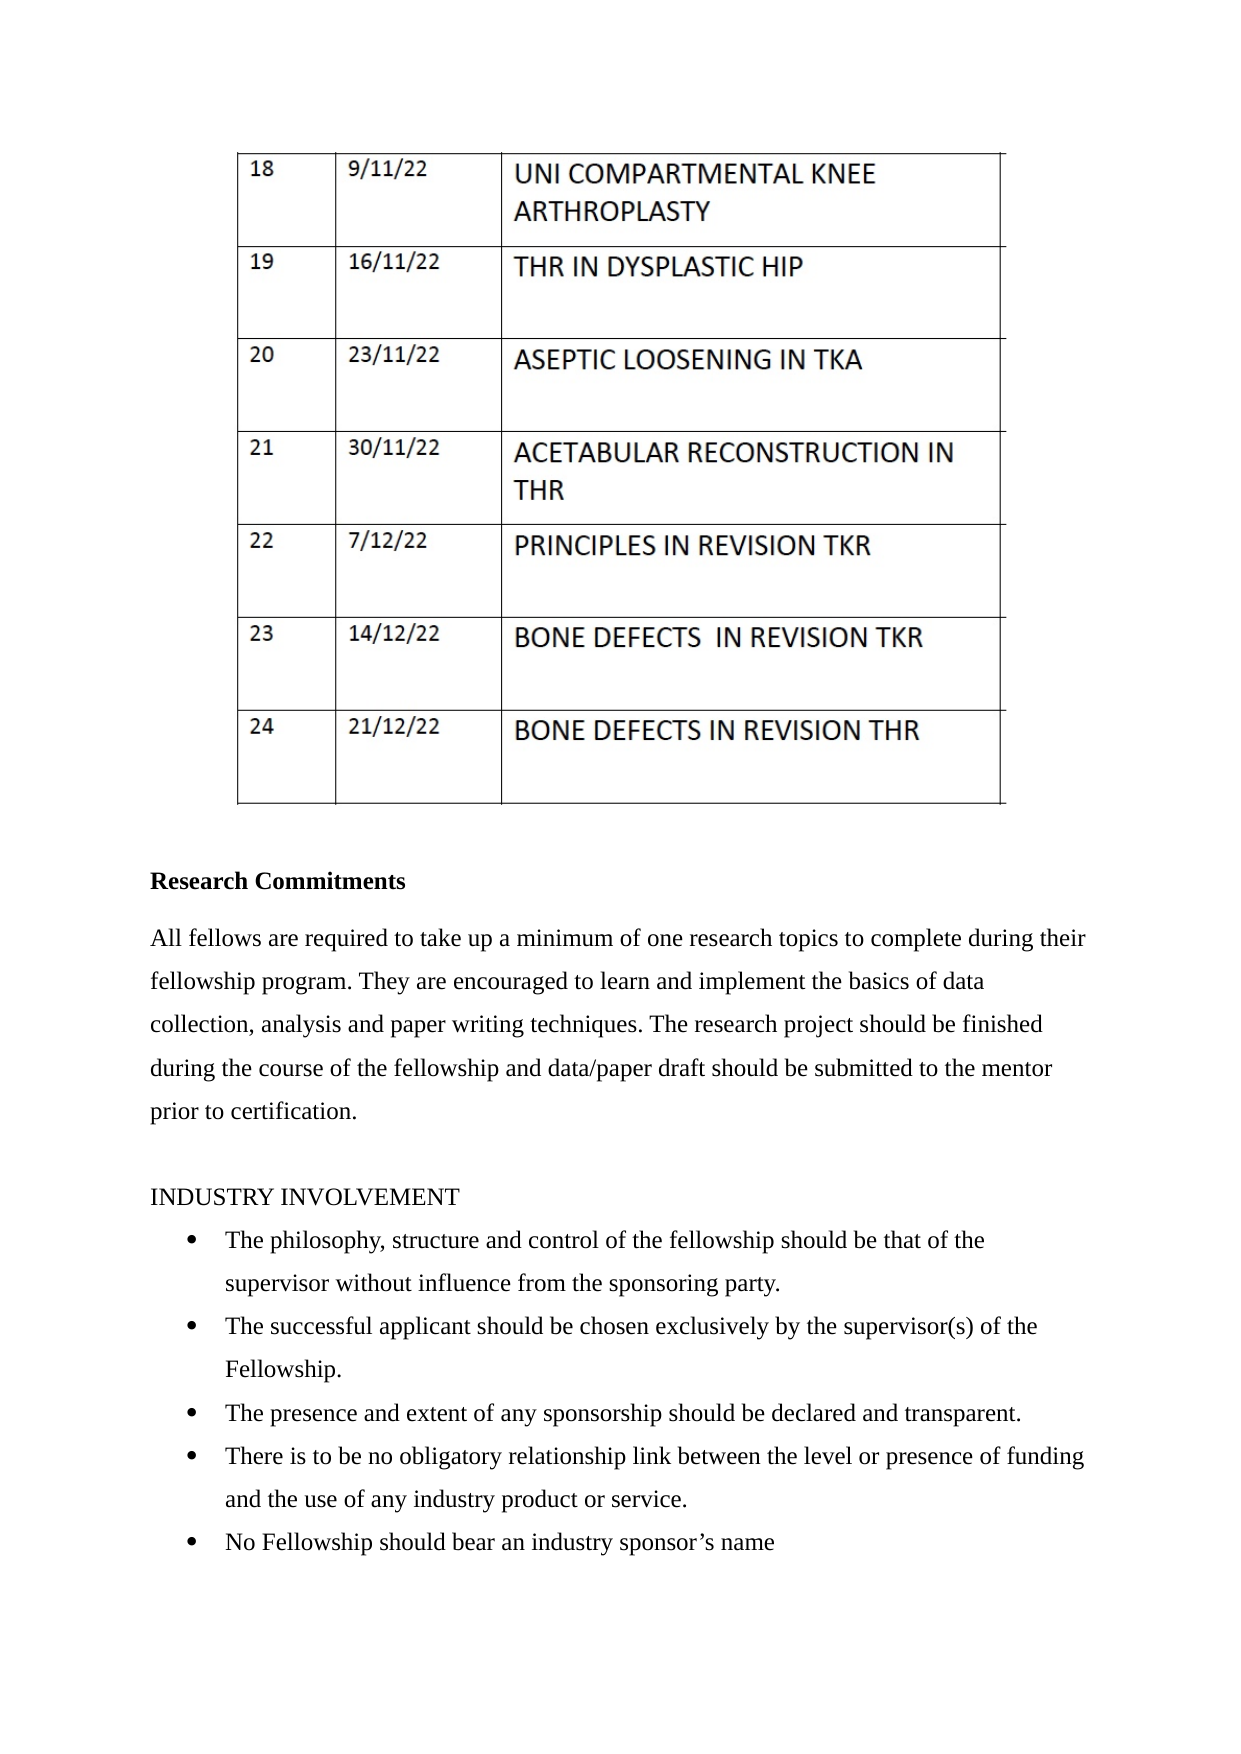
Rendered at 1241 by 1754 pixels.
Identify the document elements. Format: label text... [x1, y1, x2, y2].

list The presence and extent of any sponsorship should be declared and transparent. [187, 1398, 1090, 1426]
text All fellows are required to take up a minimum of one research topics to complete during their fellowship program. They are encouraged to learn and implement the basics of data collection, analysis and paper writing techniques. The research project should be finished during the course of the fellowship and data/paper draft should be submitted to the mentor prior to certification. [150, 923, 1090, 1124]
list No Fellowship should bear an industry sponsor’s name [187, 1527, 1090, 1556]
text Research Commitments [150, 866, 1090, 894]
picture [233, 150, 1007, 809]
text INDUSTRY INVOLVEMENT [150, 1182, 1090, 1211]
list The successful applicant should be chosen exclusively by the supervisor(s) of the Fellowship. [187, 1311, 1090, 1383]
list There is to be no obligatory relationship link between the level or presence of funding and the use of any industry product or service. [187, 1441, 1090, 1513]
list The philosophy, structure and control of the fellowship should be that of the supervisor without influence from the sponsoring party. [187, 1225, 1090, 1297]
